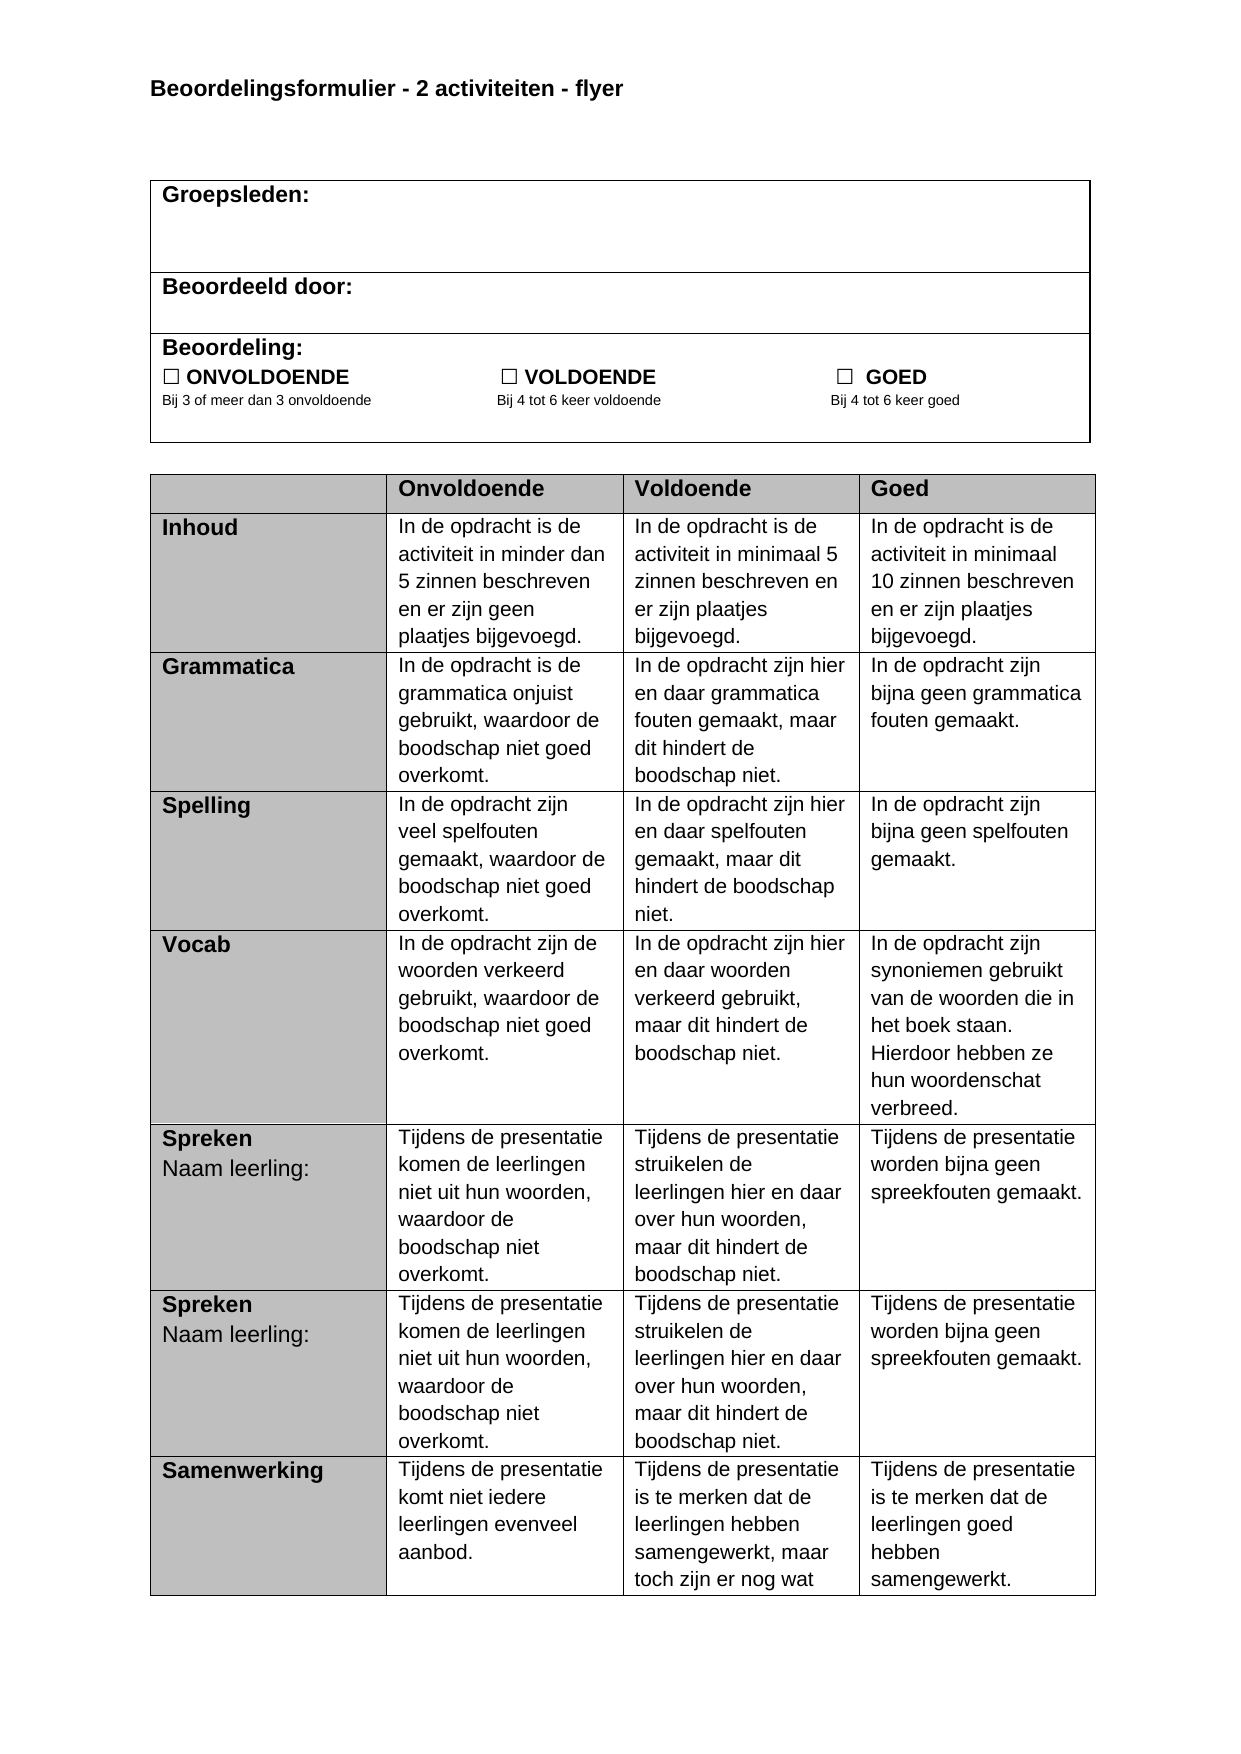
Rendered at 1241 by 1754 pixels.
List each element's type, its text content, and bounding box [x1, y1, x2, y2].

table_cell Tijdens de presentatie worden bijna geen spreekfouten gemaakt. [860, 1125, 1095, 1290]
table_header [151, 475, 386, 513]
table_cell Grammatica [151, 653, 386, 791]
table_cell In de opdracht zijn bijna geen grammatica fouten gemaakt. [860, 653, 1095, 791]
table_cell In de opdracht zijn veel spelfouten gemaakt, waardoor de boodschap niet goed overkomt. [387, 792, 623, 930]
table_cell In de opdracht zijn bijna geen spelfouten gemaakt. [860, 792, 1095, 930]
table_cell In de opdracht zijn hier en daar woorden verkeerd gebruikt, maar dit hindert de boodschap niet. [624, 931, 859, 1123]
table_header Voldoende [624, 475, 859, 513]
table_cell Tijdens de presentatie komen de leerlingen niet uit hun woorden, waardoor de boodschap niet overkomt. [387, 1125, 623, 1290]
table_cell Tijdens de presentatie komen de leerlingen niet uit hun woorden, waardoor de boodschap niet overkomt. [387, 1291, 623, 1456]
table_cell Spreken Naam leerling: [151, 1291, 386, 1456]
table_cell Spelling [151, 792, 386, 930]
table_cell In de opdracht is de grammatica onjuist gebruikt, waardoor de boodschap niet goed overkomt. [387, 653, 623, 791]
table_cell Samenwerking [151, 1457, 386, 1595]
table_cell In de opdracht is de activiteit in minder dan 5 zinnen beschreven en er zijn geen plaatjes bijgevoegd. [387, 514, 623, 652]
table_cell In de opdracht is de activiteit in minimaal 5 zinnen beschreven en er zijn plaatjes bijgevoegd. [624, 514, 859, 652]
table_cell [860, 1457, 1095, 1595]
table_cell In de opdracht is de activiteit in minimaal 10 zinnen beschreven en er zijn plaatjes bijgevoegd. [860, 514, 1095, 652]
table_cell Tijdens de presentatie struikelen de leerlingen hier en daar over hun woorden, maar dit hindert de boodschap niet. [624, 1125, 859, 1290]
table_cell In de opdracht zijn synoniemen gebruikt van de woorden die in het boek staan. Hierdoor hebben ze hun woordenschat verbreed. [860, 931, 1095, 1123]
table_cell Beoordeeld door: [151, 273, 1089, 333]
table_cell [387, 1457, 623, 1595]
table_cell Tijdens de presentatie worden bijna geen spreekfouten gemaakt. [860, 1291, 1095, 1456]
table_header Groepsleden: [151, 181, 1089, 272]
table_cell Tijdens de presentatie struikelen de leerlingen hier en daar over hun woorden, maar dit hindert de boodschap niet. [624, 1291, 859, 1456]
table_cell Vocab [151, 931, 386, 1123]
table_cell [624, 1457, 859, 1595]
table_cell In de opdracht zijn hier en daar grammatica fouten gemaakt, maar dit hindert de boodschap niet. [624, 653, 859, 791]
table_header Onvoldoende [387, 475, 623, 513]
table_cell Beoordeling: ☐ ONVOLDOENDE ☐ VOLDOENDE ☐ GOED Bij 3 of meer dan 3 onvoldoende Bij 4 tot 6 keer voldoende Bij 4 tot 6 keer goed [151, 334, 1089, 442]
table_header Goed [860, 475, 1095, 513]
table_cell In de opdracht zijn de woorden verkeerd gebruikt, waardoor de boodschap niet goed overkomt. [387, 931, 623, 1123]
table_cell Spreken Naam leerling: [151, 1125, 386, 1290]
table_cell Inhoud [151, 514, 386, 652]
table_cell In de opdracht zijn hier en daar spelfouten gemaakt, maar dit hindert de boodschap niet. [624, 792, 859, 930]
